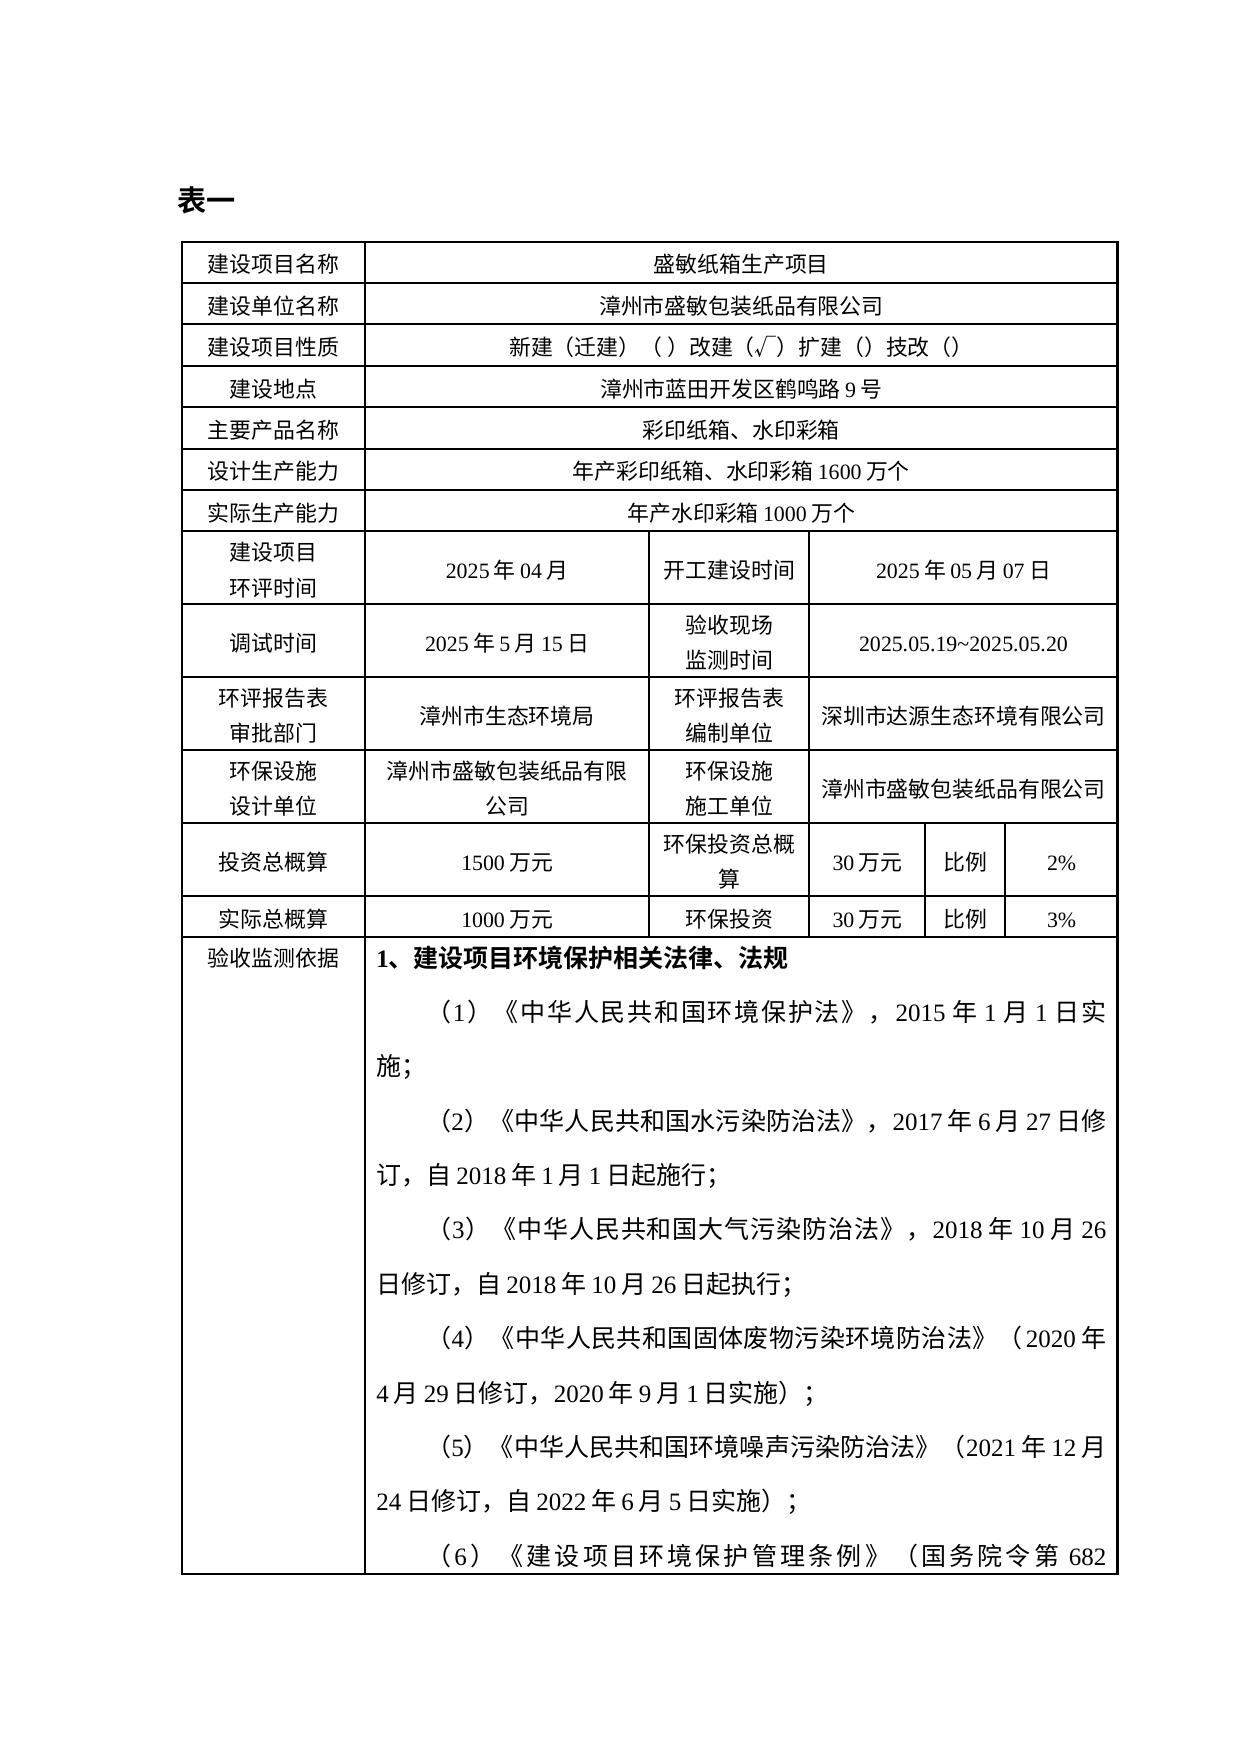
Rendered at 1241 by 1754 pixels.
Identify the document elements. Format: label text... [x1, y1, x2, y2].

table_cell 彩印纸箱、水印彩箱 [366, 408, 1116, 447]
table_cell 建设项目 环评时间 [183, 532, 364, 603]
table_cell 年产彩印纸箱、水印彩箱1600万个 [366, 450, 1116, 489]
table_cell 30万元 [810, 897, 924, 936]
table_cell 建设单位名称 [183, 284, 364, 323]
table_cell 漳州市盛敏包装纸品有限公司 [366, 284, 1116, 323]
table_cell 比例 [926, 824, 1004, 895]
table_cell 验收现场 监测时间 [650, 605, 808, 676]
table_cell 漳州市盛敏包装纸品有限公司 [366, 751, 648, 822]
table_cell 比例 [926, 897, 1004, 936]
subtitle 表一 [177, 177, 1122, 219]
table_cell 3% [1006, 897, 1116, 936]
table_header 盛敏纸箱生产项目 [366, 243, 1116, 282]
table_cell 30万元 [810, 824, 924, 895]
table_cell 环保设施 施工单位 [650, 751, 808, 822]
table_cell 开工建设时间 [650, 532, 808, 603]
table_cell 主要产品名称 [183, 408, 364, 447]
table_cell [366, 938, 1116, 1572]
table_cell 2025年04月 [366, 532, 648, 603]
table_cell 验收监测依据 [183, 938, 364, 1572]
table_cell 新建（迁建）（ ）改建（√）扩建（）技改（） [366, 325, 1116, 365]
table_cell 2025.05.19~2025.05.20 [810, 605, 1116, 676]
table_cell 2025年05月07日 [810, 532, 1116, 603]
table_cell 2025年5月15日 [366, 605, 648, 676]
table_cell 环保投资总概算 [650, 824, 808, 895]
table_cell 2% [1006, 824, 1116, 895]
table_cell 漳州市盛敏包装纸品有限公司 [810, 751, 1116, 822]
table_cell 1500万元 [366, 824, 648, 895]
table_cell 环保设施 设计单位 [183, 751, 364, 822]
table_cell 漳州市蓝田开发区鹤鸣路9号 [366, 367, 1116, 406]
table_cell 实际总概算 [183, 897, 364, 936]
table_cell 深圳市达源生态环境有限公司 [810, 678, 1116, 749]
table_cell 投资总概算 [183, 824, 364, 895]
table_cell 环评报告表 编制单位 [650, 678, 808, 749]
table_cell 建设项目性质 [183, 325, 364, 365]
table_cell 漳州市生态环境局 [366, 678, 648, 749]
table_cell 设计生产能力 [183, 450, 364, 489]
table_cell 实际生产能力 [183, 491, 364, 530]
table_cell 建设地点 [183, 367, 364, 406]
table_cell 环评报告表 审批部门 [183, 678, 364, 749]
table_cell 年产水印彩箱1000万个 [366, 491, 1116, 530]
table_cell 调试时间 [183, 605, 364, 676]
table_header 建设项目名称 [183, 243, 364, 282]
table_cell 环保投资 [650, 897, 808, 936]
table_cell 1000万元 [366, 897, 648, 936]
